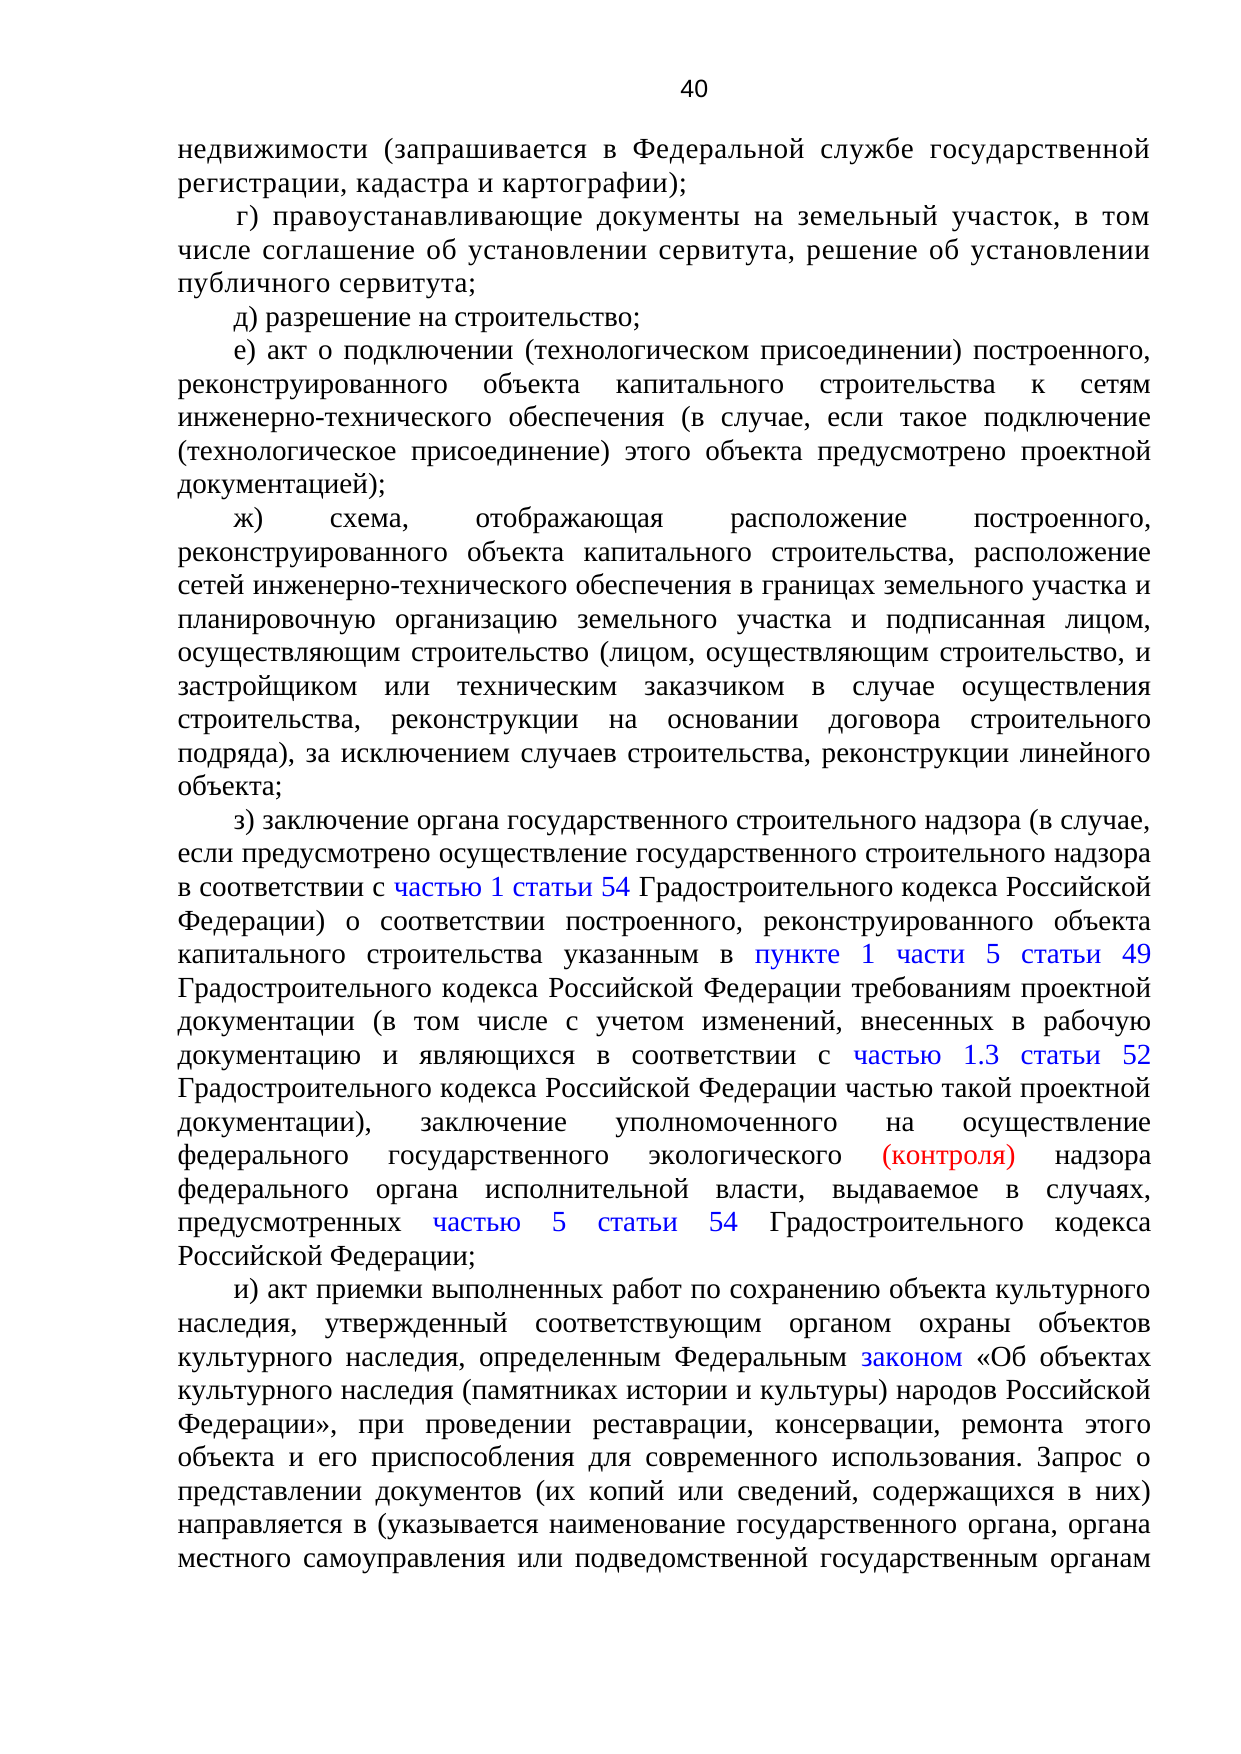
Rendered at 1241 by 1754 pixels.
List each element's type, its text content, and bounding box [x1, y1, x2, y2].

text г) правоустанавливающие документы на земельный участок, в том числе соглашение об установлении сервитута, решение об установлении публичного сервитута; [177, 198, 1152, 299]
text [177, 1272, 1152, 1573]
text д) разрешение на строительство; [177, 299, 1152, 332]
text е) акт о подключении (технологическом присоединении) построенного, реконструированного объекта капитального строительства к сетям инженерно-технического обеспечения (в случае, если такое подключение (технологическое присоединение) этого объекта предусмотрено проектной документацией); [177, 332, 1152, 500]
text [177, 131, 1152, 198]
text ж) схема, отображающая расположение построенного, реконструированного объекта капитального строительства, расположение сетей инженерно-технического обеспечения в границах земельного участка и планировочную организацию земельного участка и подписанная лицом, осуществляющим строительство (лицом, осуществляющим строительство, и застройщиком или техническим заказчиком в случае осуществления строительства, реконструкции на основании договора строительного подряда), за исключением случаев строительства, реконструкции линейного объекта; [177, 500, 1152, 802]
text з) заключение органа государственного строительного надзора (в случае, если предусмотрено осуществление государственного строительного надзора в соответствии с частью 1 статьи 54 Градостроительного кодекса Российской Федерации) о соответствии построенного, реконструированного объекта капитального строительства указанным в пункте 1 части 5 статьи 49 Градостроительного кодекса Российской Федерации требованиям проектной документации (в том числе с учетом изменений, внесенных в рабочую документацию и являющихся в соответствии с частью 1.3 статьи 52 Градостроительного кодекса Российской Федерации частью такой проектной документации), заключение уполномоченного на осуществление федерального государственного экологического (контроля) надзора федерального органа исполнительной власти, выдаваемое в случаях, предусмотренных частью 5 статьи 54 Градостроительного кодекса Российской Федерации; [177, 802, 1152, 1272]
